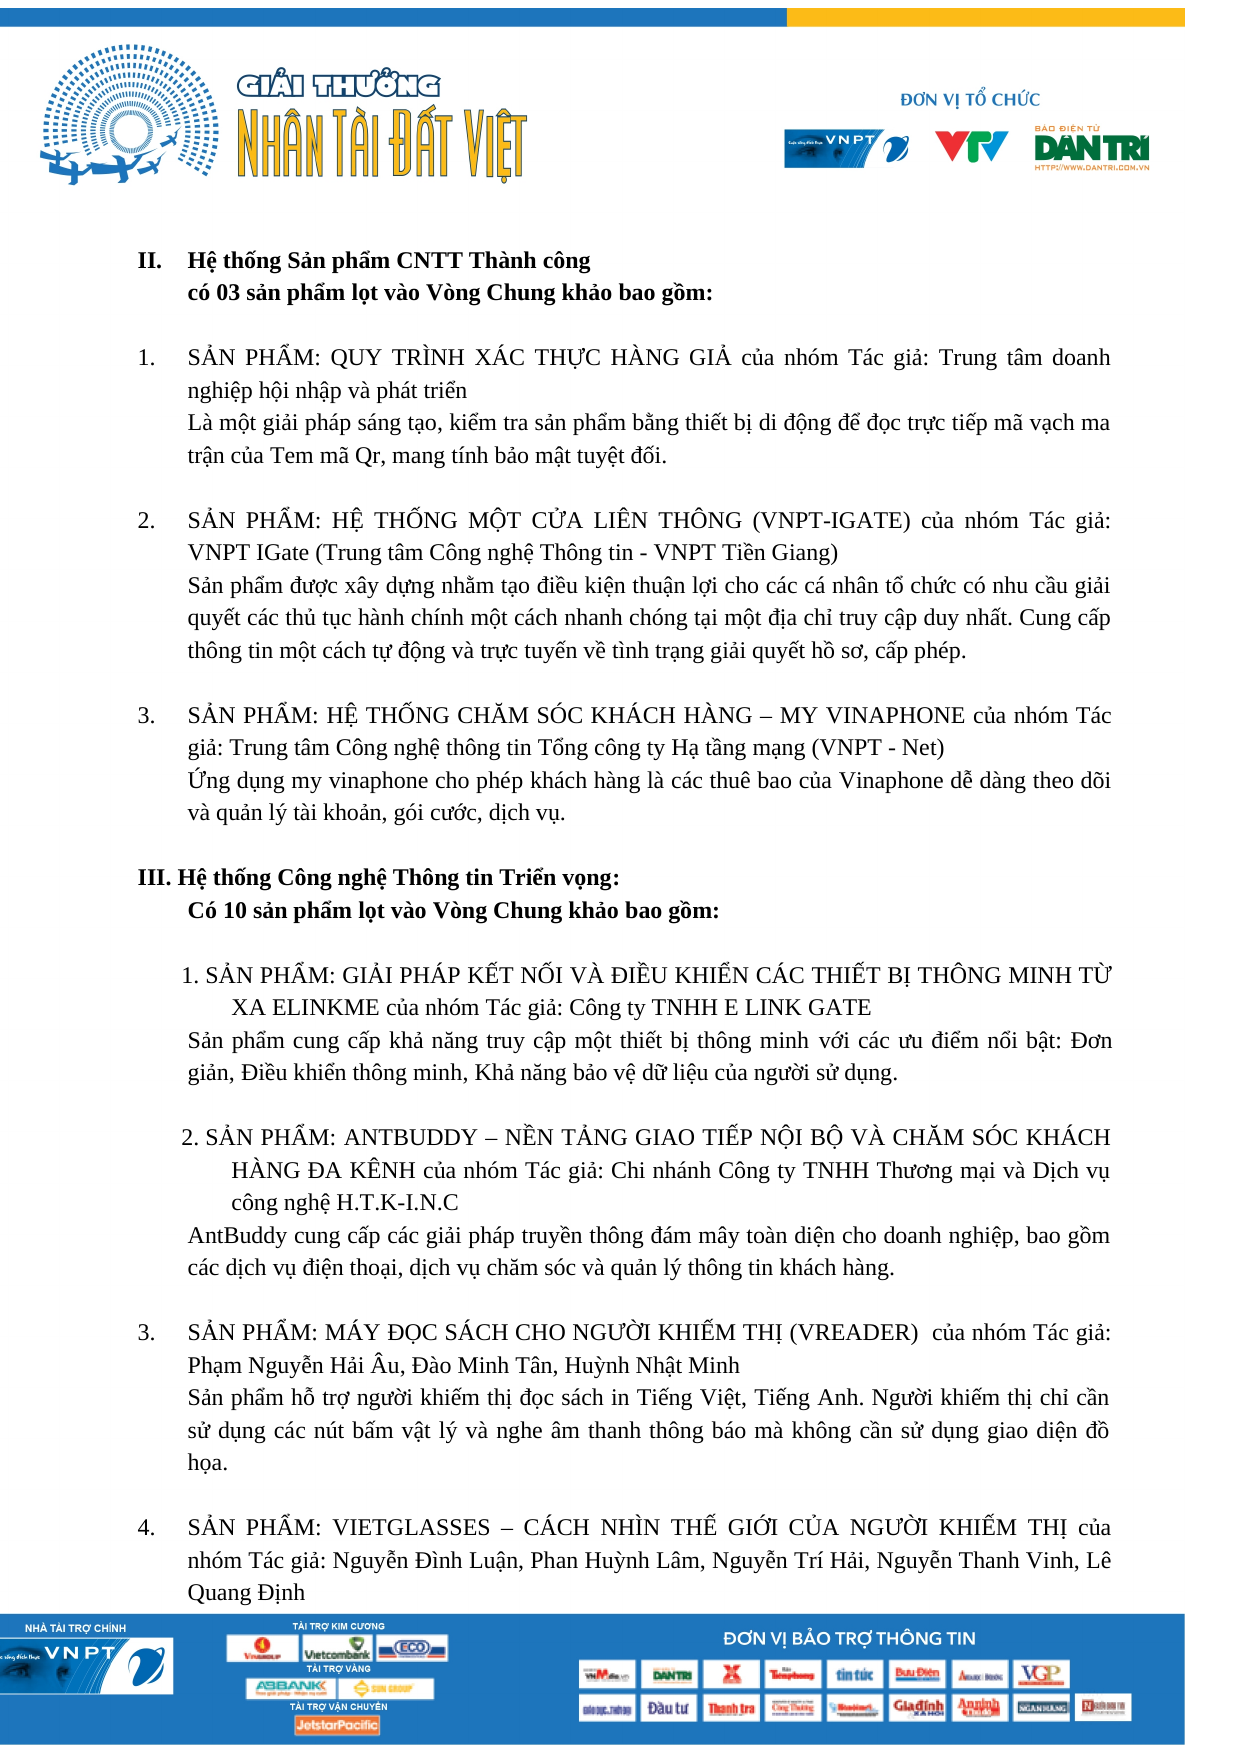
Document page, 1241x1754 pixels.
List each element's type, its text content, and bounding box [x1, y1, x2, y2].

list 4. SẢN PHẨM: VIETGLASSES – CÁCH NHÌN THẾ GIỚI CỦA NGƯỜI KHIẾM THỊ của nhóm Tác giả: Nguyễn Đình Luận, Phan Huỳnh Lâm, Nguyễn Trí Hải, Nguyễn Thanh Vinh, Lê Quang Định [137, 1511, 1112, 1608]
text Là một giải pháp sáng tạo, kiểm tra sản phẩm bằng thiết bị di động để đọc trực tiếp mã vạch ma trận của Tem mã Qr, mang tính bảo mật tuyệt đối. [187, 406, 1112, 471]
list AntBuddy cung cấp các giải pháp truyền thông đám mây toàn diện cho doanh nghiệp, bao gồm các dịch vụ điện thoại, dịch vụ chăm sóc và quản lý thông tin khách hàng. [187, 1218, 1112, 1283]
text Sản phẩm được xây dựng nhằm tạo điều kiện thuận lợi cho các cá nhân tổ chức có nhu cầu giải quyết các thủ tục hành chính một cách nhanh chóng tại một địa chỉ truy cập duy nhất. Cung cấp thông tin một cách tự động và trực tuyến về tình trạng giải quyết hồ sơ, cấp phép. [187, 568, 1112, 666]
list SẢN PHẨM: GIẢI PHÁP KẾT NỐI VÀ ĐIỀU KHIỂN CÁC THIẾT BỊ THÔNG MINH TỪ XA ELINKME của nhóm Tác giả: Công ty TNHH E LINK GATE [181, 958, 1112, 1023]
text III. Hệ thống Công nghệ Thông tin Triển vọng: [137, 861, 1109, 893]
list Sản phẩm cung cấp khả năng truy cập một thiết bị thông minh với các ưu điểm nổi bật: Đơn giản, Điều khiển thông minh, Khả năng bảo vệ dữ liệu của người sử dụng. [187, 1023, 1112, 1088]
list Sản phẩm hỗ trợ người khiếm thị đọc sách in Tiếng Việt, Tiếng Anh. Người khiếm thị chỉ cần sử dụng các nút bấm vật lý và nghe âm thanh thông báo mà không cần sử dụng giao diện đồ họa. [187, 1381, 1112, 1478]
picture [0, 8, 1185, 1745]
text 1. SẢN PHẨM: QUY TRÌNH XÁC THỰC HÀNG GIẢ của nhóm Tác giả: Trung tâm doanh nghiệp hội nhập và phát triển [137, 341, 1112, 406]
list có 03 sản phẩm lọt vào Vòng Chung khảo bao gồm: [137, 276, 1112, 308]
text Có 10 sản phẩm lọt vào Vòng Chung khảo bao gồm: [137, 893, 1109, 926]
list II. Hệ thống Sản phẩm CNTT Thành công [137, 243, 1112, 276]
text Ứng dụng my vinaphone cho phép khách hàng là các thuê bao của Vinaphone dễ dàng theo dõi và quản lý tài khoản, gói cước, dịch vụ. [187, 763, 1112, 828]
text 2. SẢN PHẨM: HỆ THỐNG MỘT CỬA LIÊN THÔNG (VNPT-IGATE) của nhóm Tác giả: VNPT IGate (Trung tâm Công nghệ Thông tin - VNPT Tiền Giang) [137, 503, 1112, 568]
text 3. SẢN PHẨM: HỆ THỐNG CHĂM SÓC KHÁCH HÀNG – MY VINAPHONE của nhóm Tác giả: Trung tâm Công nghệ thông tin Tổng công ty Hạ tầng mạng (VNPT - Net) [137, 698, 1112, 763]
list SẢN PHẨM: ANTBUDDY – NỀN TẢNG GIAO TIẾP NỘI BỘ VÀ CHĂM SÓC KHÁCH HÀNG ĐA KÊNH của nhóm Tác giả: Chi nhánh Công ty TNHH Thương mại và Dịch vụ công nghệ H.T.K-I.N.C [181, 1121, 1112, 1218]
list 3. SẢN PHẨM: MÁY ĐỌC SÁCH CHO NGƯỜI KHIẾM THỊ (VREADER) của nhóm Tác giả: Phạm Nguyễn Hải Âu, Đào Minh Tân, Huỳnh Nhật Minh [137, 1316, 1112, 1381]
